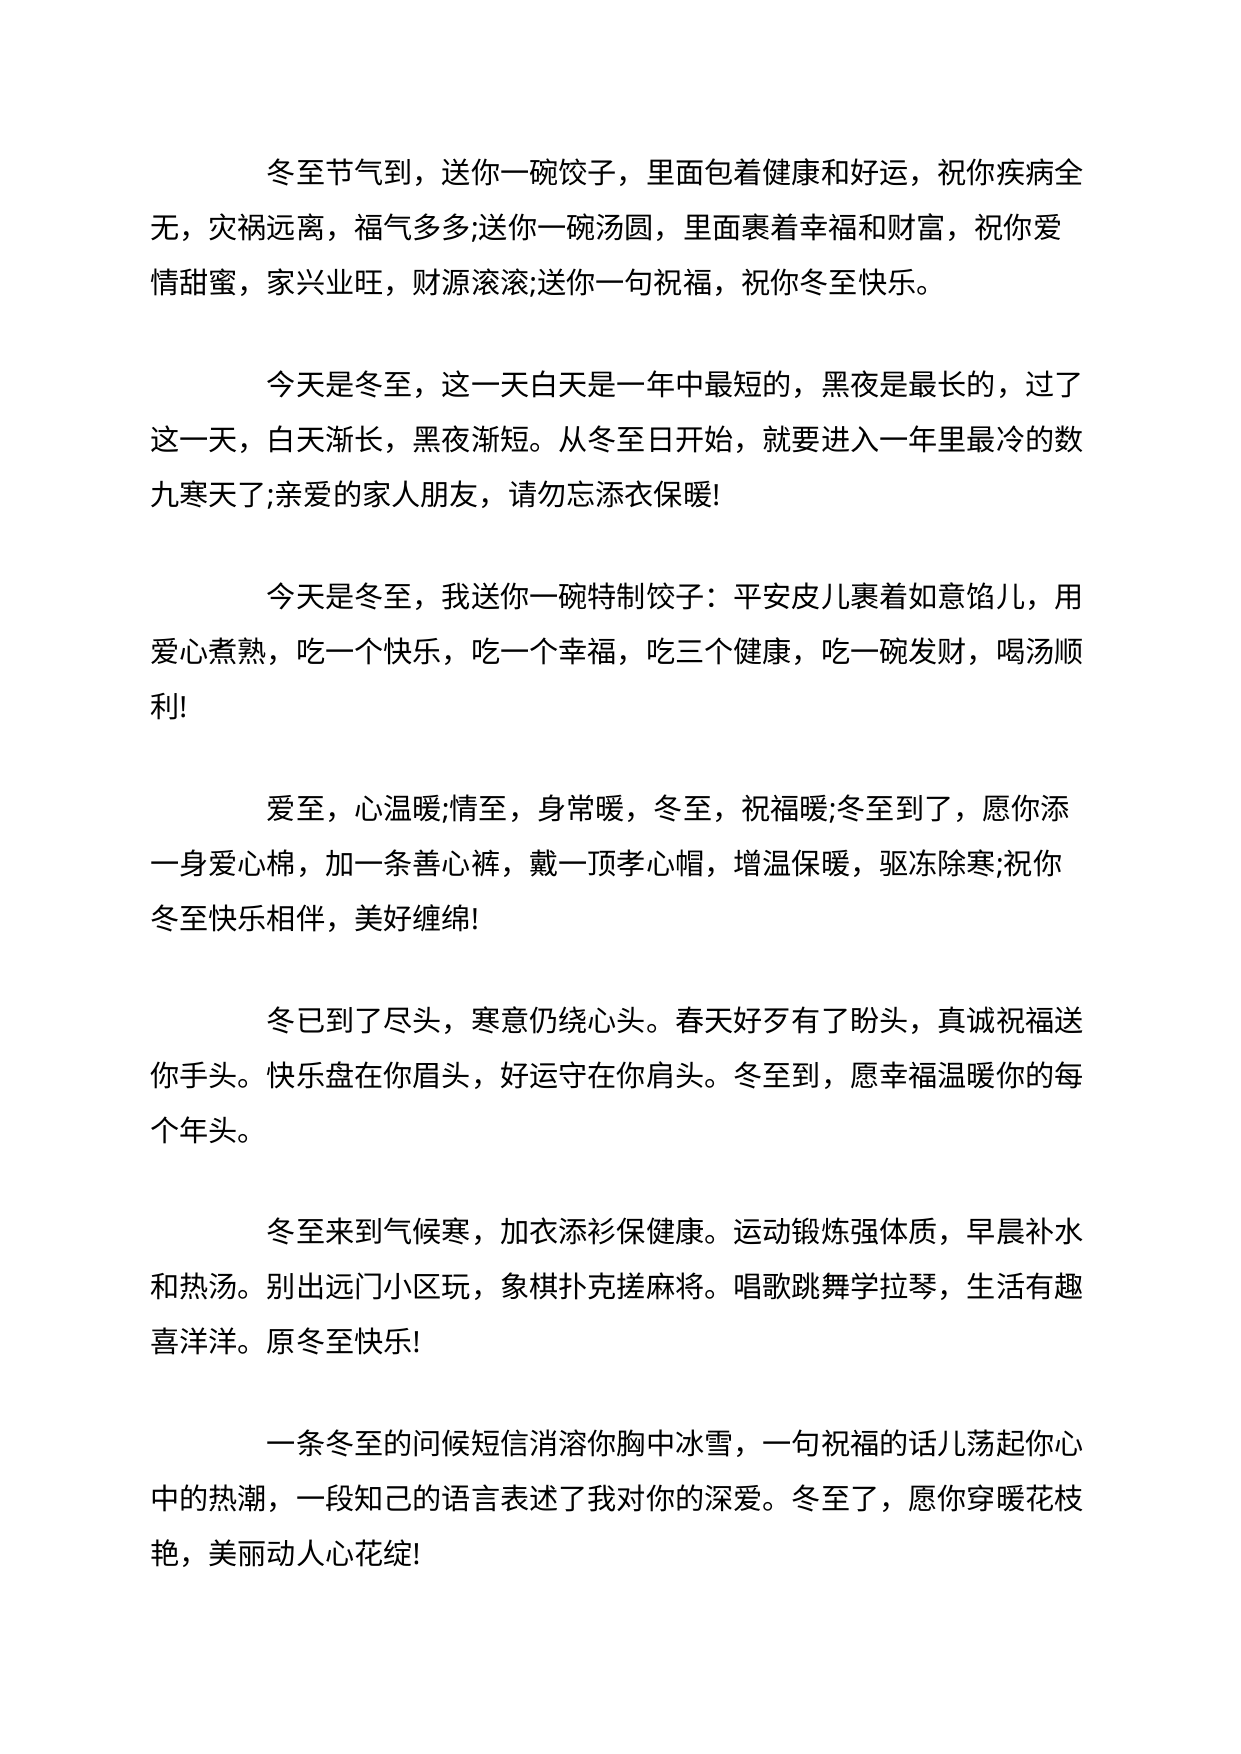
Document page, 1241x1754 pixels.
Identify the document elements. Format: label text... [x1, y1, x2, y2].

text 今天是冬至，我送你一碗特制饺子：平安皮儿裹着如意馅儿，用爱心煮熟，吃一个快乐，吃一个幸福，吃三个健康，吃一碗发财，喝汤顺利! [150, 574, 1090, 726]
text 今天是冬至，这一天白天是一年中最短的，黑夜是最长的，过了这一天，白天渐长，黑夜渐短。从冬至日开始，就要进入一年里最冷的数九寒天了;亲爱的家人朋友，请勿忘添衣保暖! [150, 362, 1090, 514]
text 冬已到了尽头，寒意仍绕心头。春天好歹有了盼头，真诚祝福送你手头。快乐盘在你眉头，好运守在你肩头。冬至到，愿幸福温暖你的每个年头。 [150, 997, 1090, 1149]
text 爱至，心温暖;情至，身常暖，冬至，祝福暖;冬至到了，愿你添一身爱心棉，加一条善心裤，戴一顶孝心帽，增温保暖，驱冻除寒;祝你冬至快乐相伴，美好缠绵! [150, 785, 1090, 938]
text 一条冬至的问候短信消溶你胸中冰雪，一句祝福的话儿荡起你心中的热潮，一段知己的语言表述了我对你的深爱。冬至了，愿你穿暖花枝艳，美丽动人心花绽! [150, 1421, 1090, 1573]
text 冬至节气到，送你一碗饺子，里面包着健康和好运，祝你疾病全无，灾祸远离，福气多多;送你一碗汤圆，里面裹着幸福和财富，祝你爱情甜蜜，家兴业旺，财源滚滚;送你一句祝福，祝你冬至快乐。 [150, 150, 1090, 302]
text 冬至来到气候寒，加衣添衫保健康。运动锻炼强体质，早晨补水和热汤。别出远门小区玩，象棋扑克搓麻将。唱歌跳舞学拉琴，生活有趣喜洋洋。原冬至快乐! [150, 1209, 1090, 1361]
